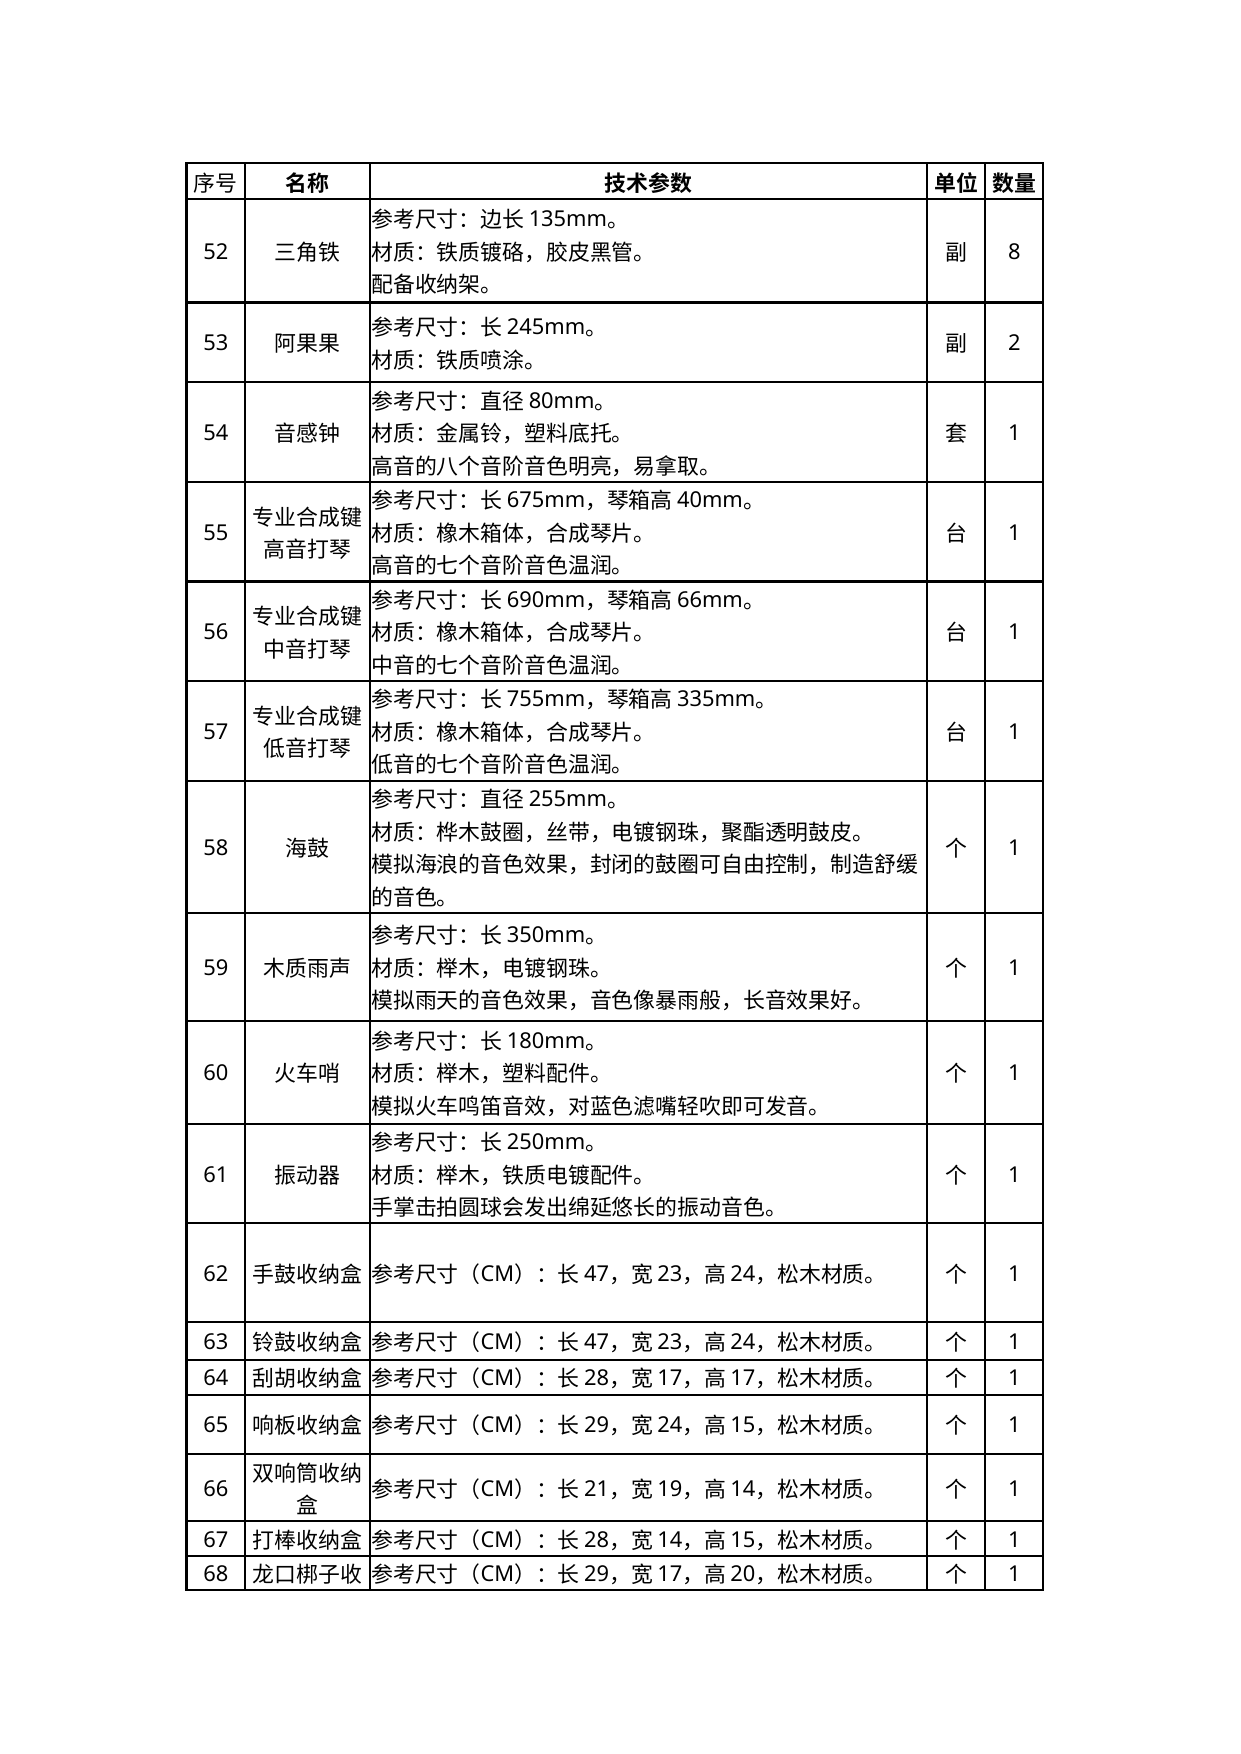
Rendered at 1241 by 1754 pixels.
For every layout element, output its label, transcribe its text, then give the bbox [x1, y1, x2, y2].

table_cell 参考尺寸：边长135mm。 材质：铁质镀硌，胶皮黑管。 配备收纳架。 [371, 200, 926, 301]
table_cell 1 [986, 682, 1042, 779]
table_cell 火车哨 [246, 1022, 369, 1123]
table_cell 个 [928, 1557, 984, 1589]
table_header 名称 [246, 164, 369, 198]
table_cell 54 [188, 383, 244, 481]
table_cell 1 [986, 583, 1042, 680]
table_cell 手鼓收纳盒 [246, 1224, 369, 1321]
table_cell 打棒收纳盒 [246, 1522, 369, 1555]
table_cell 参考尺寸：长675mm，琴箱高40mm。 材质：橡木箱体，合成琴片。 高音的七个音阶音色温润。 [371, 483, 926, 580]
table_cell 木质雨声 [246, 914, 369, 1019]
table_cell 振动器 [246, 1125, 369, 1222]
table_cell 刮胡收纳盒 [246, 1361, 369, 1393]
table_cell 台 [928, 483, 984, 580]
table_cell 1 [986, 1396, 1042, 1453]
table_cell 1 [986, 1557, 1042, 1589]
table_cell 1 [986, 1323, 1042, 1359]
table_cell 台 [928, 682, 984, 779]
table_cell 66 [188, 1455, 244, 1520]
table_cell 海鼓 [246, 782, 369, 912]
table_cell 1 [986, 1455, 1042, 1520]
table_cell 1 [986, 383, 1042, 481]
table_cell 参考尺寸：长350mm。 材质：榉木，电镀钢珠。 模拟雨天的音色效果，音色像暴雨般，长音效果好。 [371, 914, 926, 1019]
table_cell 1 [986, 1522, 1042, 1555]
table_cell 58 [188, 782, 244, 912]
table_cell 个 [928, 1125, 984, 1222]
table_cell 59 [188, 914, 244, 1019]
table_cell 个 [928, 1396, 984, 1453]
table_cell 参考尺寸：长250mm。 材质：榉木，铁质电镀配件。 手掌击拍圆球会发出绵延悠长的振动音色。 [371, 1125, 926, 1222]
table_cell 个 [928, 1455, 984, 1520]
table_cell 参考尺寸：直径255mm。 材质：桦木鼓圈，丝带，电镀钢珠，聚酯透明鼓皮。 模拟海浪的音色效果，封闭的鼓圈可自由控制，制造舒缓的音色。 [371, 782, 926, 912]
table_cell 参考尺寸（CM）：长47，宽23，高24，松木材质。 [371, 1224, 926, 1321]
table_header 技术参数 [371, 164, 926, 198]
table_cell 61 [188, 1125, 244, 1222]
table_header 序号 [188, 164, 244, 198]
table_header 数量 [986, 164, 1042, 198]
table_cell 参考尺寸（CM）：长29，宽17，高20，松木材质。 [371, 1557, 926, 1589]
table_cell 参考尺寸：长245mm。 材质：铁质喷涂。 [371, 304, 926, 381]
table_cell 55 [188, 483, 244, 580]
table_cell 53 [188, 304, 244, 381]
table_cell 52 [188, 200, 244, 301]
table_cell 8 [986, 200, 1042, 301]
table_cell 参考尺寸（CM）：长28，宽14，高15，松木材质。 [371, 1522, 926, 1555]
table_cell 1 [986, 1361, 1042, 1393]
table_cell 双响筒收纳盒 [246, 1455, 369, 1520]
table_cell 音感钟 [246, 383, 369, 481]
table_cell 参考尺寸（CM）：长21，宽19，高14，松木材质。 [371, 1455, 926, 1520]
table_cell 68 [188, 1557, 244, 1589]
table_cell 60 [188, 1022, 244, 1123]
table_cell 1 [986, 782, 1042, 912]
table_cell 2 [986, 304, 1042, 381]
table_cell 62 [188, 1224, 244, 1321]
table_cell 67 [188, 1522, 244, 1555]
table_cell 参考尺寸：长690mm，琴箱高66mm。 材质：橡木箱体，合成琴片。 中音的七个音阶音色温润。 [371, 583, 926, 680]
table_cell 1 [986, 1224, 1042, 1321]
table_cell 参考尺寸（CM）：长47，宽23，高24，松木材质。 [371, 1323, 926, 1359]
table_cell 三角铁 [246, 200, 369, 301]
table_cell 参考尺寸：直径80mm。 材质：金属铃，塑料底托。 高音的八个音阶音色明亮，易拿取。 [371, 383, 926, 481]
table_cell 龙口梆子收纳盒 [246, 1557, 369, 1589]
table_cell 63 [188, 1323, 244, 1359]
table_cell 1 [986, 1125, 1042, 1222]
table_cell 65 [188, 1396, 244, 1453]
table_cell 专业合成键高音打琴 [246, 483, 369, 580]
table_cell 响板收纳盒 [246, 1396, 369, 1453]
table_cell 56 [188, 583, 244, 680]
table_cell 64 [188, 1361, 244, 1393]
table_cell 个 [928, 1361, 984, 1393]
table_cell 套 [928, 383, 984, 481]
table_cell 参考尺寸（CM）：长29，宽24，高15，松木材质。 [371, 1396, 926, 1453]
table_cell 57 [188, 682, 244, 779]
table_cell 专业合成键低音打琴 [246, 682, 369, 779]
table_cell 个 [928, 1224, 984, 1321]
table_cell 参考尺寸：长180mm。 材质：榉木，塑料配件。 模拟火车鸣笛音效，对蓝色滤嘴轻吹即可发音。 [371, 1022, 926, 1123]
table_cell 1 [986, 914, 1042, 1019]
table_cell 个 [928, 1022, 984, 1123]
table_cell 个 [928, 1323, 984, 1359]
table_cell 阿果果 [246, 304, 369, 381]
table_cell 副 [928, 304, 984, 381]
table_cell 铃鼓收纳盒 [246, 1323, 369, 1359]
table_cell 个 [928, 782, 984, 912]
table_cell 个 [928, 914, 984, 1019]
table_cell 专业合成键中音打琴 [246, 583, 369, 680]
table_cell 副 [928, 200, 984, 301]
table_header 单位 [928, 164, 984, 198]
table_cell 1 [986, 1022, 1042, 1123]
table_cell 台 [928, 583, 984, 680]
table_cell 个 [928, 1522, 984, 1555]
table_cell 参考尺寸：长755mm，琴箱高335mm。 材质：橡木箱体，合成琴片。 低音的七个音阶音色温润。 [371, 682, 926, 779]
table_cell 1 [986, 483, 1042, 580]
table_cell 参考尺寸（CM）：长28，宽17，高17，松木材质。 [371, 1361, 926, 1393]
